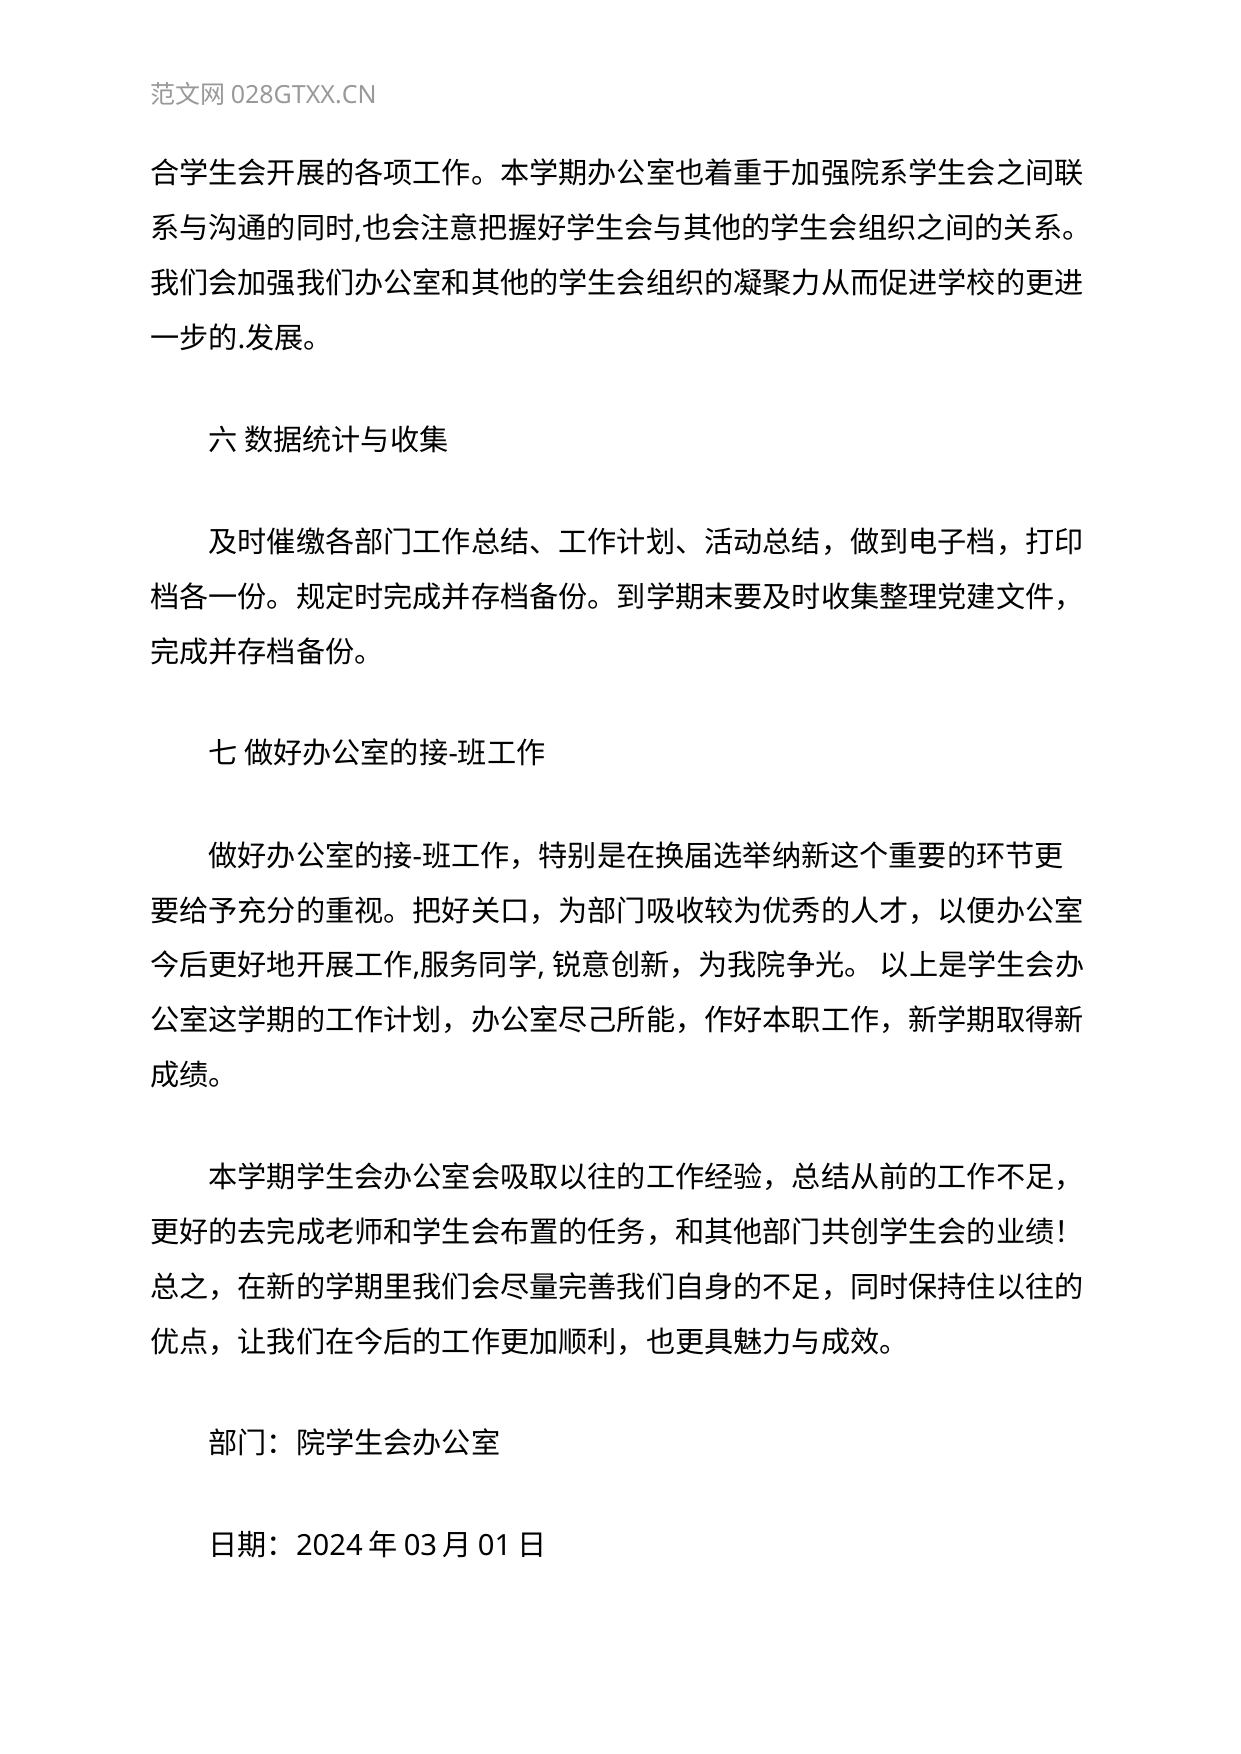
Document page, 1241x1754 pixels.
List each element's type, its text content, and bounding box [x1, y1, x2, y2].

text 及时催缴各部门工作总结、工作计划、活动总结，做到电子档，打印档各一份。规定时完成并存档备份。到学期末要及时收集整理党建文件，完成并存档备份。 [150, 518, 1090, 671]
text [150, 150, 1090, 357]
text 六 数据统计与收集 [150, 417, 1090, 459]
text 部门：院学生会办公室 [150, 1420, 1090, 1462]
text 日期：2024年03月01日 [150, 1522, 1090, 1564]
text 七 做好办公室的接-班工作 [150, 730, 1090, 772]
text 本学期学生会办公室会吸取以往的工作经验，总结从前的工作不足，更好的去完成老师和学生会布置的任务，和其他部门共创学生会的业绩！ 总之，在新的学期里我们会尽量完善我们自身的不足，同时保持住以往的优点，让我们在今后的工作更加顺利，也更具魅力与成效。 [150, 1154, 1090, 1361]
text 做好办公室的接-班工作，特别是在换届选举纳新这个重要的环节更要给予充分的重视。把好关口，为部门吸收较为优秀的人才，以便办公室今后更好地开展工作,服务同学, 锐意创新，为我院争光。 以上是学生会办公室这学期的工作计划，办公室尽己所能，作好本职工作，新学期取得新成绩。 [150, 832, 1090, 1094]
